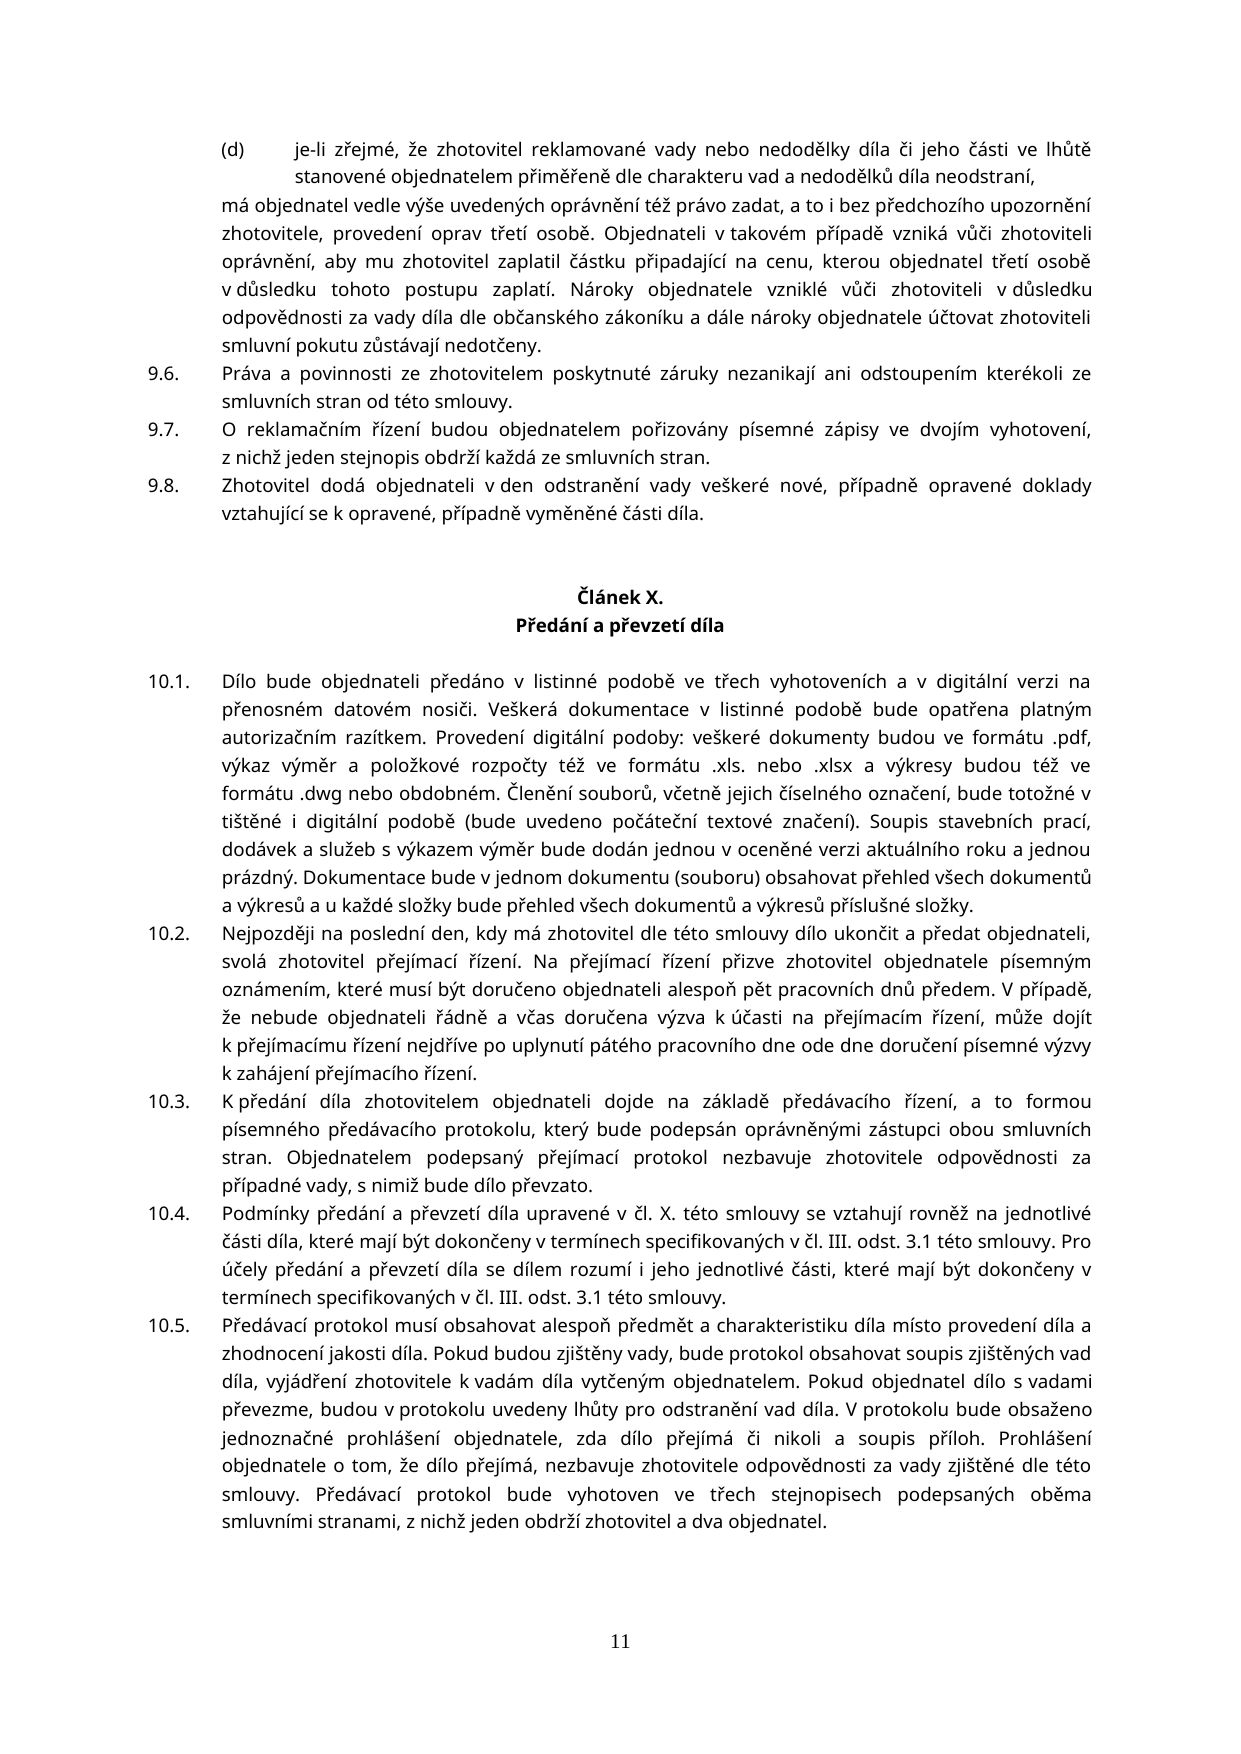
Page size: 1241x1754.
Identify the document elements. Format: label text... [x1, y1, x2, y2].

text 9.8. Zhotovitel dodá objednateli v den odstranění vady veškeré nové, případně opravené doklady vztahující se k opravené, případně vyměněné části díla. [148, 472, 1092, 526]
text 10.2. Nejpozději na poslední den, kdy má zhotovitel dle této smlouvy dílo ukončit a předat objednateli, svolá zhotovitel přejímací řízení. Na přejímací řízení přizve zhotovitel objednatele písemným oznámením, které musí být doručeno objednateli alespoň pět pracovních dnů předem. V případě, že nebude objednateli řádně a včas doručena výzva k účasti na přejímacím řízení, může dojít k přejímacímu řízení nejdříve po uplynutí pátého pracovního dne ode dne doručení písemné výzvy k zahájení přejímacího řízení. [148, 920, 1092, 1086]
text 10.3. K předání díla zhotovitelem objednateli dojde na základě předávacího řízení, a to formou písemného předávacího protokolu, který bude podepsán oprávněnými zástupci obou smluvních stran. Objednatelem podepsaný přejímací protokol nezbavuje zhotovitele odpovědnosti za případné vady, s nimiž bude dílo převzato. [148, 1088, 1092, 1198]
text 10.1. Dílo bude objednateli předáno v listinné podobě ve třech vyhotoveních a v digitální verzi na přenosném datovém nosiči. Veškerá dokumentace v listinné podobě bude opatřena platným autorizačním razítkem. Provedení digitální podoby: veškeré dokumenty budou ve formátu .pdf, výkaz výměr a položkové rozpočty též ve formátu .xls. nebo .xlsx a výkresy budou též ve formátu .dwg nebo obdobném. Členění souborů, včetně jejich číselného označení, bude totožné v tištěné i digitální podobě (bude uvedeno počáteční textové značení). Soupis stavebních prací, dodávek a služeb s výkazem výměr bude dodán jednou v oceněné verzi aktuálního roku a jednou prázdný. Dokumentace bude v jednom dokumentu (souboru) obsahovat přehled všech dokumentů a výkresů a u každé složky bude přehled všech dokumentů a výkresů příslušné složky. [148, 668, 1092, 918]
text má objednatel vedle výše uvedených oprávnění též právo zadat, a to i bez předchozího upozornění zhotovitele, provedení oprav třetí osobě. Objednateli v takovém případě vzniká vůči zhotoviteli oprávnění, aby mu zhotovitel zaplatil částku připadající na cenu, kterou objednatel třetí osobě v důsledku tohoto postupu zaplatí. Nároky objednatele vzniklé vůči zhotoviteli v důsledku odpovědnosti za vady díla dle občanského zákoníku a dále nároky objednatele účtovat zhotoviteli smluvní pokutu zůstávají nedotčeny. [221, 192, 1092, 357]
text 9.7. O reklamačním řízení budou objednatelem pořizovány písemné zápisy ve dvojím vyhotovení, z nichž jeden stejnopis obdrží každá ze smluvních stran. [148, 416, 1092, 469]
text 9.6. Práva a povinnosti ze zhotovitelem poskytnuté záruky nezanikají ani odstoupením kterékoli ze smluvních stran od této smlouvy. [148, 360, 1092, 413]
text Článek X. [148, 584, 1092, 610]
text 10.4. Podmínky předání a převzetí díla upravené v čl. X. této smlouvy se vztahují rovněž na jednotlivé části díla, které mají být dokončeny v termínech specifikovaných v čl. III. odst. 3.1 této smlouvy. Pro účely předání a převzetí díla se dílem rozumí i jeho jednotlivé části, které mají být dokončeny v termínech specifikovaných v čl. III. odst. 3.1 této smlouvy. [148, 1201, 1092, 1310]
text Předání a převzetí díla [148, 612, 1092, 638]
text 10.5. Předávací protokol musí obsahovat alespoň předmět a charakteristiku díla místo provedení díla a zhodnocení jakosti díla. Pokud budou zjištěny vady, bude protokol obsahovat soupis zjištěných vad díla, vyjádření zhotovitele k vadám díla vytčeným objednatelem. Pokud objednatel dílo s vadami převezme, budou v protokolu uvedeny lhůty pro odstranění vad díla. V protokolu bude obsaženo jednoznačné prohlášení objednatele, zda dílo přejímá či nikoli a soupis příloh. Prohlášení objednatele o tom, že dílo přejímá, nezbavuje zhotovitele odpovědnosti za vady zjištěné dle této smlouvy. Předávací protokol bude vyhotoven ve třech stejnopisech podepsaných oběma smluvními stranami, z nichž jeden obdrží zhotovitel a dva objednatel. [148, 1313, 1092, 1534]
text (d) je-li zřejmé, že zhotovitel reklamované vady nebo nedodělky díla či jeho části ve lhůtě stanovené objednatelem přiměřeně dle charakteru vad a nedodělků díla neodstraní, [221, 136, 1092, 189]
